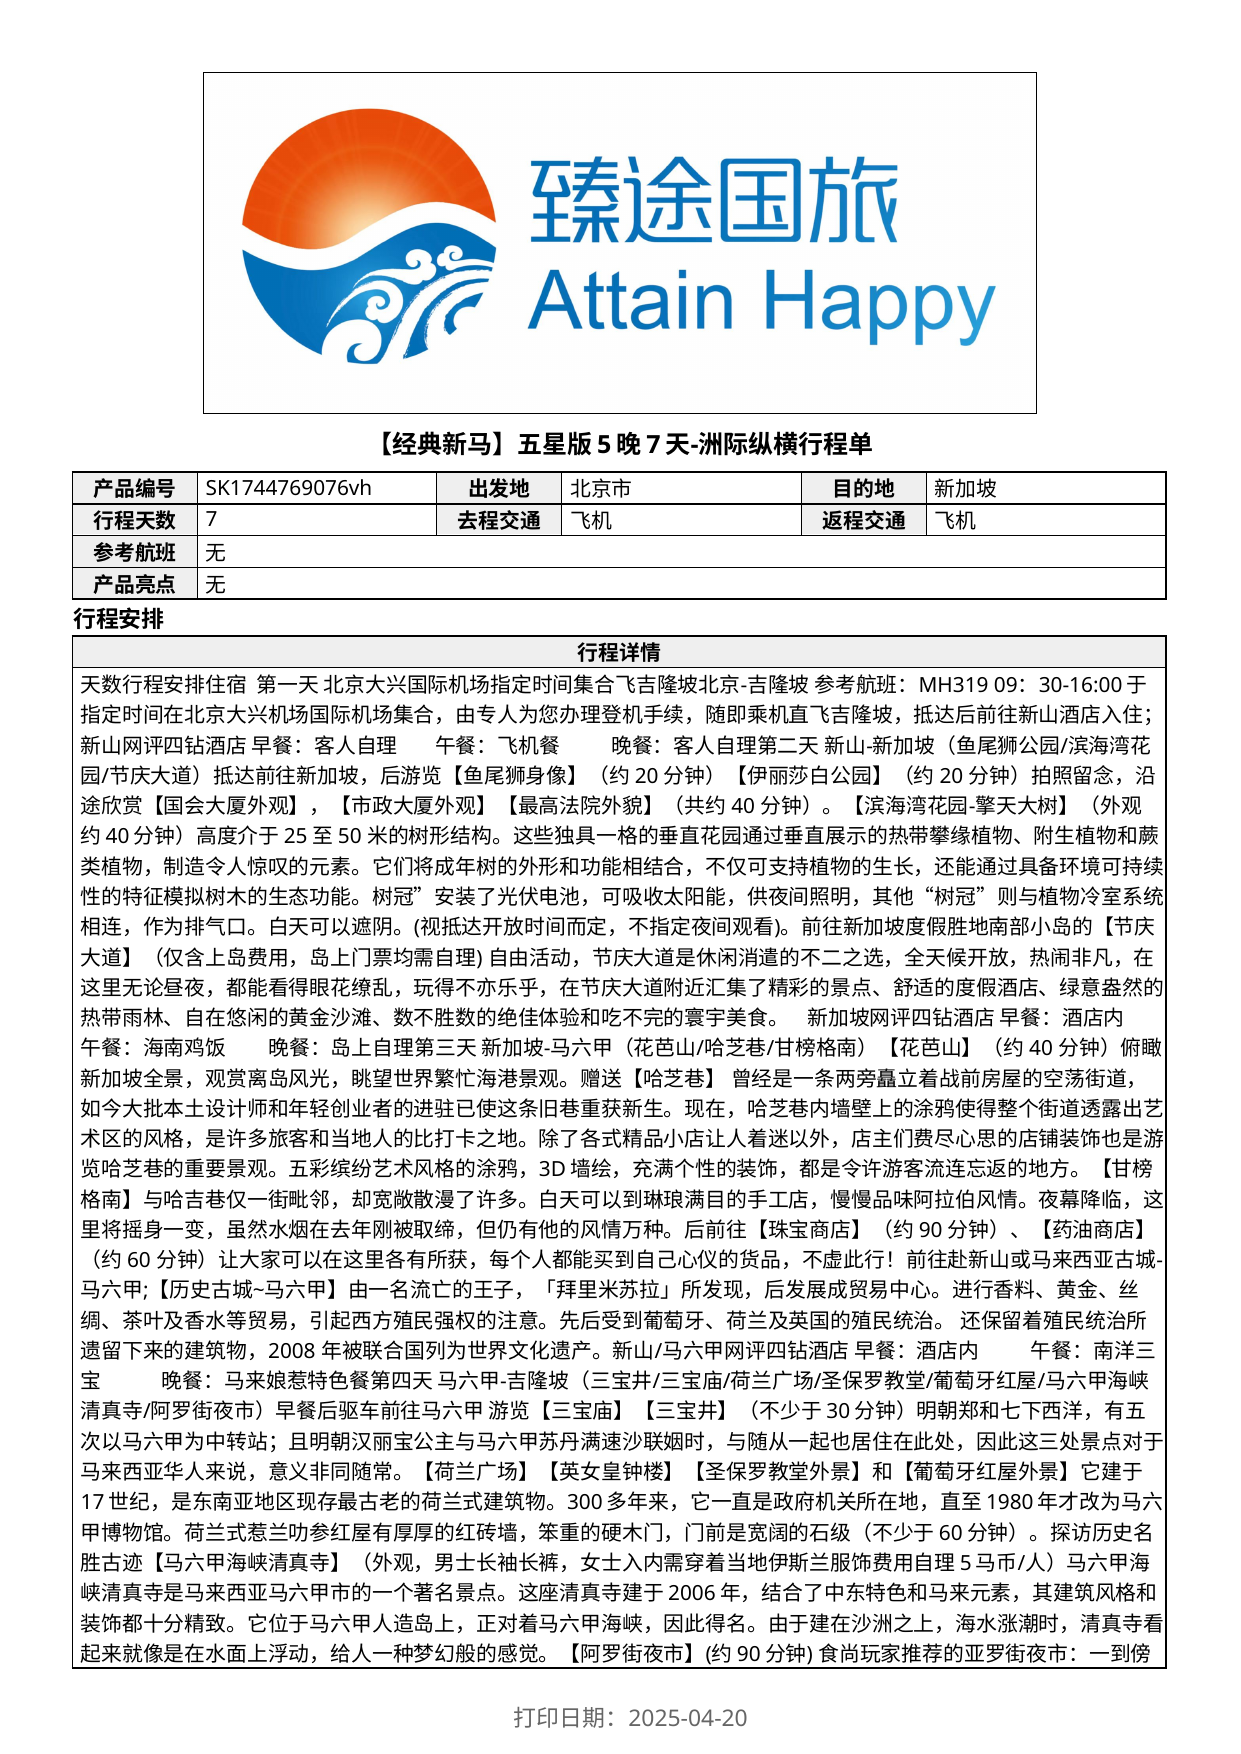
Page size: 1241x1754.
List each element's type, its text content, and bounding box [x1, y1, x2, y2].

table_cell 7 [198, 505, 436, 534]
table_cell 返程交通 [802, 505, 926, 534]
text 【经典新马】五星版5晚7天-洲际纵横行程单 [73, 424, 1167, 461]
table_header 北京市 [562, 473, 801, 503]
table_cell 去程交通 [437, 505, 561, 534]
table_cell 无 [198, 536, 1165, 566]
table_cell 参考航班 [73, 536, 197, 566]
table_header 目的地 [802, 473, 926, 503]
table_cell 飞机 [927, 505, 1165, 534]
table_cell 飞机 [562, 505, 801, 534]
table_header 新加坡 [927, 473, 1165, 503]
table_cell 行程天数 [73, 505, 197, 534]
picture [204, 73, 1036, 413]
table_header SK1744769076vh [198, 473, 436, 503]
table_header 出发地 [437, 473, 561, 503]
table_cell 产品亮点 [73, 568, 197, 598]
table_cell 天数 [73, 668, 1165, 1667]
table_header 产品编号 [73, 473, 197, 503]
table_header 行程详情 [73, 637, 1165, 667]
table_cell 无 [198, 568, 1165, 598]
text 行程安排 [73, 601, 1167, 634]
